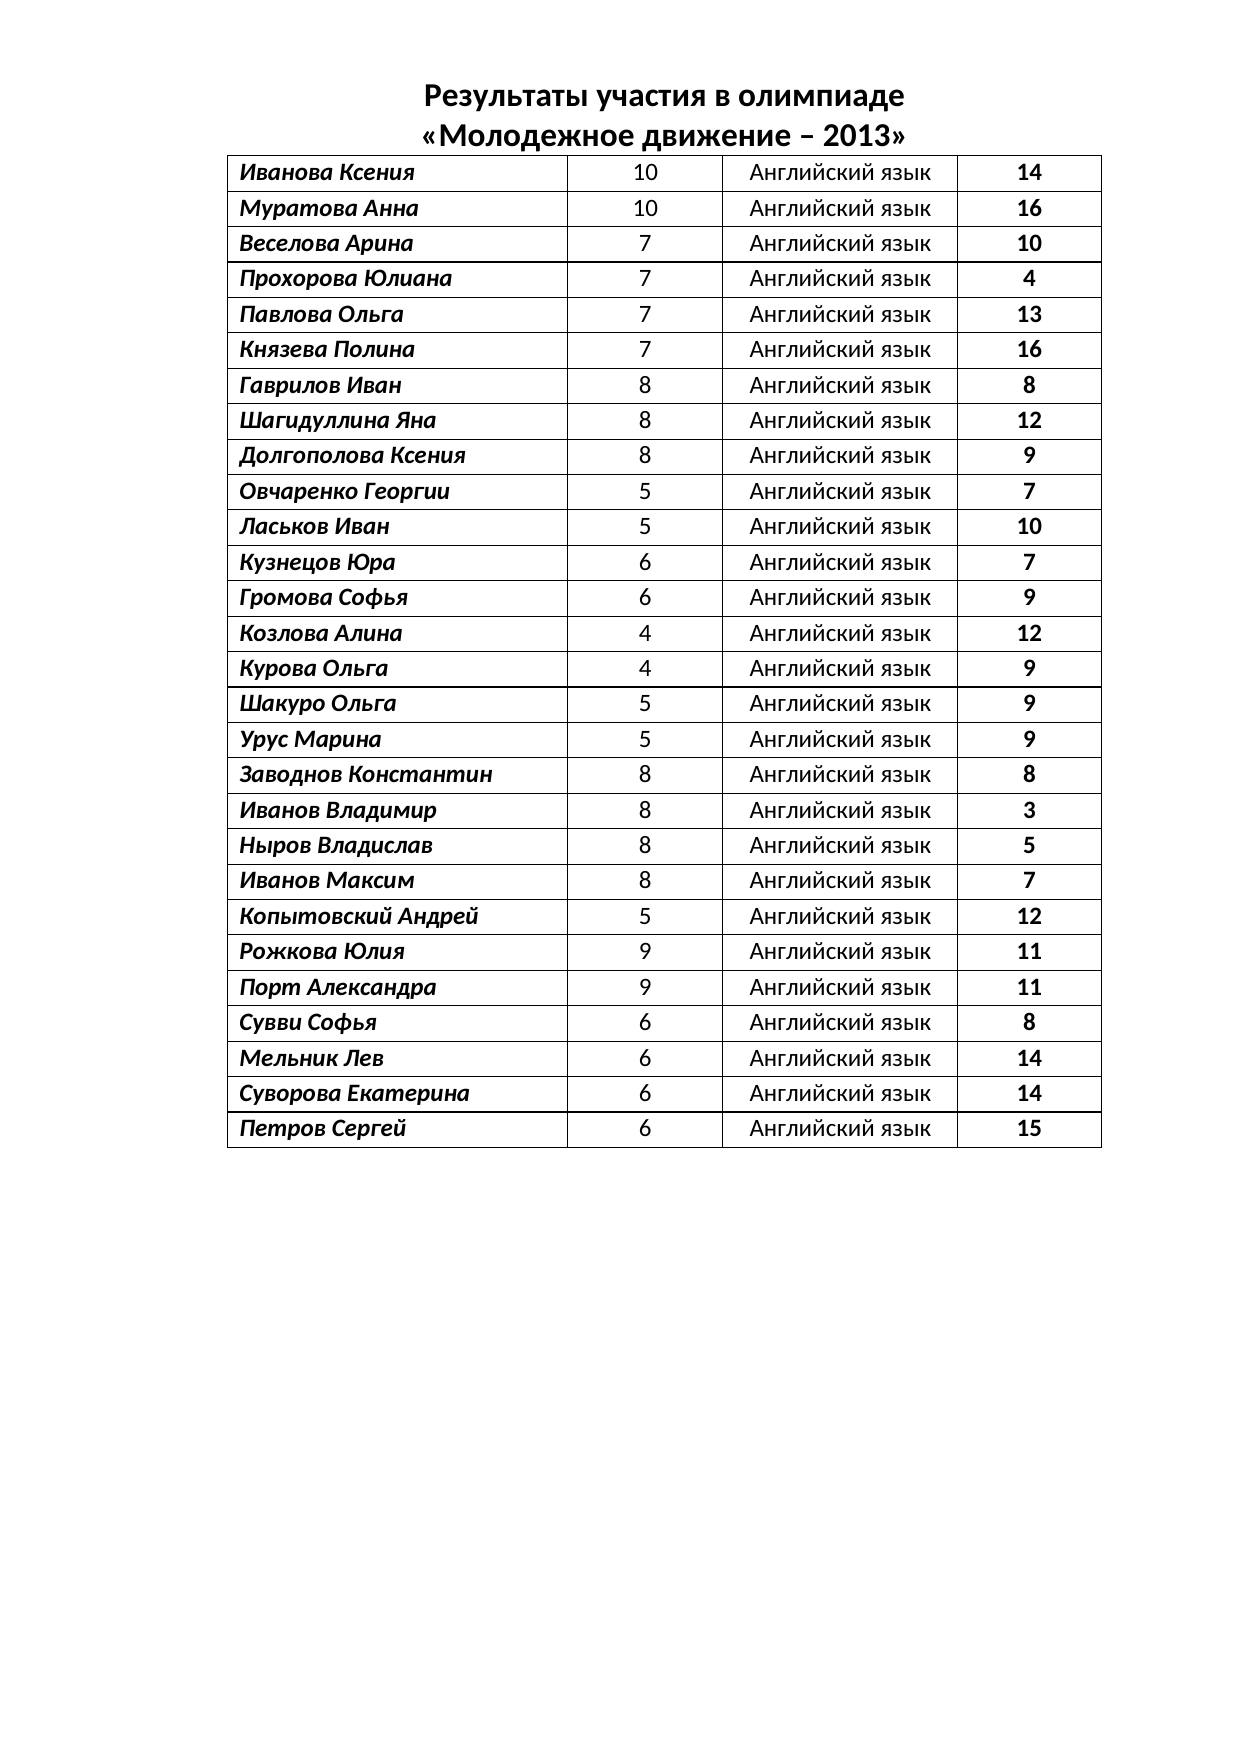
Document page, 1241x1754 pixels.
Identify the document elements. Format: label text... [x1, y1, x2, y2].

table_cell 6 [568, 1113, 722, 1147]
table_cell Петров Сергей [228, 1113, 567, 1147]
table_cell Князева Полина [228, 333, 567, 368]
table_cell 9 [568, 971, 722, 1005]
table_cell Шакуро Ольга [228, 688, 567, 722]
table_cell Английский язык [723, 900, 957, 934]
table_cell 9 [958, 688, 1101, 722]
table_cell Английский язык [723, 1113, 957, 1147]
table_cell 7 [568, 333, 722, 368]
table_cell 8 [568, 794, 722, 828]
table_cell 9 [958, 581, 1101, 616]
table_cell Ныров Владислав [228, 829, 567, 863]
table_cell Муратова Анна [228, 192, 567, 226]
table_cell 5 [568, 510, 722, 545]
table_cell Английский язык [723, 1006, 957, 1041]
table_cell Иванов Максим [228, 865, 567, 899]
table_cell 7 [568, 263, 722, 297]
table_cell Английский язык [723, 581, 957, 616]
table_cell 12 [958, 617, 1101, 651]
table_cell Английский язык [723, 935, 957, 970]
table_cell Английский язык [723, 1042, 957, 1076]
table_cell 6 [568, 1042, 722, 1076]
table_cell Английский язык [723, 758, 957, 793]
table_cell 6 [568, 1077, 722, 1111]
table_cell Английский язык [723, 369, 957, 403]
table_cell 13 [958, 298, 1101, 332]
table_cell 8 [958, 369, 1101, 403]
table_cell Долгополова Ксения [228, 440, 567, 474]
table_cell Прохорова Юлиана [228, 263, 567, 297]
table_cell 10 [958, 227, 1101, 261]
table_cell 8 [568, 404, 722, 438]
table_cell Английский язык [723, 227, 957, 261]
table_cell Сувви Софья [228, 1006, 567, 1041]
table_cell 4 [958, 263, 1101, 297]
table_cell Павлова Ольга [228, 298, 567, 332]
table_cell 10 [568, 192, 722, 226]
table_cell Веселова Арина [228, 227, 567, 261]
table_cell Кузнецов Юра [228, 546, 567, 580]
table_cell Заводнов Константин [228, 758, 567, 793]
table_cell 12 [958, 900, 1101, 934]
table_cell 9 [958, 440, 1101, 474]
table_cell 14 [958, 1077, 1101, 1111]
table_cell 16 [958, 192, 1101, 226]
table_cell Английский язык [723, 865, 957, 899]
table_cell Английский язык [723, 617, 957, 651]
table_cell 5 [568, 723, 722, 757]
table_cell Шагидуллина Яна [228, 404, 567, 438]
table_cell 8 [568, 829, 722, 863]
table_cell 4 [568, 617, 722, 651]
table_cell 6 [568, 1006, 722, 1041]
table_cell Мельник Лев [228, 1042, 567, 1076]
table_cell Английский язык [723, 794, 957, 828]
table_cell Овчаренко Георгии [228, 475, 567, 509]
table_cell Английский язык [723, 192, 957, 226]
table_cell 12 [958, 404, 1101, 438]
table_cell Английский язык [723, 688, 957, 722]
table_cell Английский язык [723, 404, 957, 438]
table_cell Английский язык [723, 546, 957, 580]
table_cell 5 [568, 900, 722, 934]
table_cell 6 [568, 546, 722, 580]
table_cell 10 [568, 156, 722, 191]
table_cell Ласьков Иван [228, 510, 567, 545]
table_cell Английский язык [723, 440, 957, 474]
table_cell 4 [568, 652, 722, 686]
table_cell Английский язык [723, 156, 957, 191]
table_cell 11 [958, 971, 1101, 1005]
table_cell Английский язык [723, 263, 957, 297]
table_cell 8 [958, 758, 1101, 793]
table_cell Английский язык [723, 1077, 957, 1111]
table_cell 7 [568, 227, 722, 261]
table_cell Английский язык [723, 298, 957, 332]
table_cell 6 [568, 581, 722, 616]
table_cell Английский язык [723, 475, 957, 509]
table_cell Английский язык [723, 652, 957, 686]
table_cell 10 [958, 510, 1101, 545]
table_cell Суворова Екатерина [228, 1077, 567, 1111]
table_cell 9 [958, 723, 1101, 757]
table_cell Козлова Алина [228, 617, 567, 651]
table_cell 11 [958, 935, 1101, 970]
table_cell 14 [958, 156, 1101, 191]
table_cell 8 [958, 1006, 1101, 1041]
table_cell 9 [568, 935, 722, 970]
table_cell 7 [958, 475, 1101, 509]
table_cell 7 [958, 546, 1101, 580]
table_cell 9 [958, 652, 1101, 686]
table_cell Английский язык [723, 333, 957, 368]
table_cell 8 [568, 865, 722, 899]
table_cell Порт Александра [228, 971, 567, 1005]
table_cell 3 [958, 794, 1101, 828]
table_cell Урус Марина [228, 723, 567, 757]
table_cell 8 [568, 440, 722, 474]
table_cell Иванова Ксения [228, 156, 567, 191]
table_cell Английский язык [723, 510, 957, 545]
table_cell Иванов Владимир [228, 794, 567, 828]
table_cell Гаврилов Иван [228, 369, 567, 403]
table_cell 7 [568, 298, 722, 332]
table_cell Рожкова Юлия [228, 935, 567, 970]
table_cell 5 [568, 475, 722, 509]
table_cell 5 [568, 688, 722, 722]
table_cell 16 [958, 333, 1101, 368]
table_cell Английский язык [723, 723, 957, 757]
table_cell Громова Софья [228, 581, 567, 616]
table_cell Курова Ольга [228, 652, 567, 686]
table_cell Английский язык [723, 971, 957, 1005]
table_cell Английский язык [723, 829, 957, 863]
table_cell 8 [568, 369, 722, 403]
table_cell 8 [568, 758, 722, 793]
table_cell 7 [958, 865, 1101, 899]
table_cell 5 [958, 829, 1101, 863]
table_cell Копытовский Андрей [228, 900, 567, 934]
table_cell 15 [958, 1113, 1101, 1147]
table_cell 14 [958, 1042, 1101, 1076]
